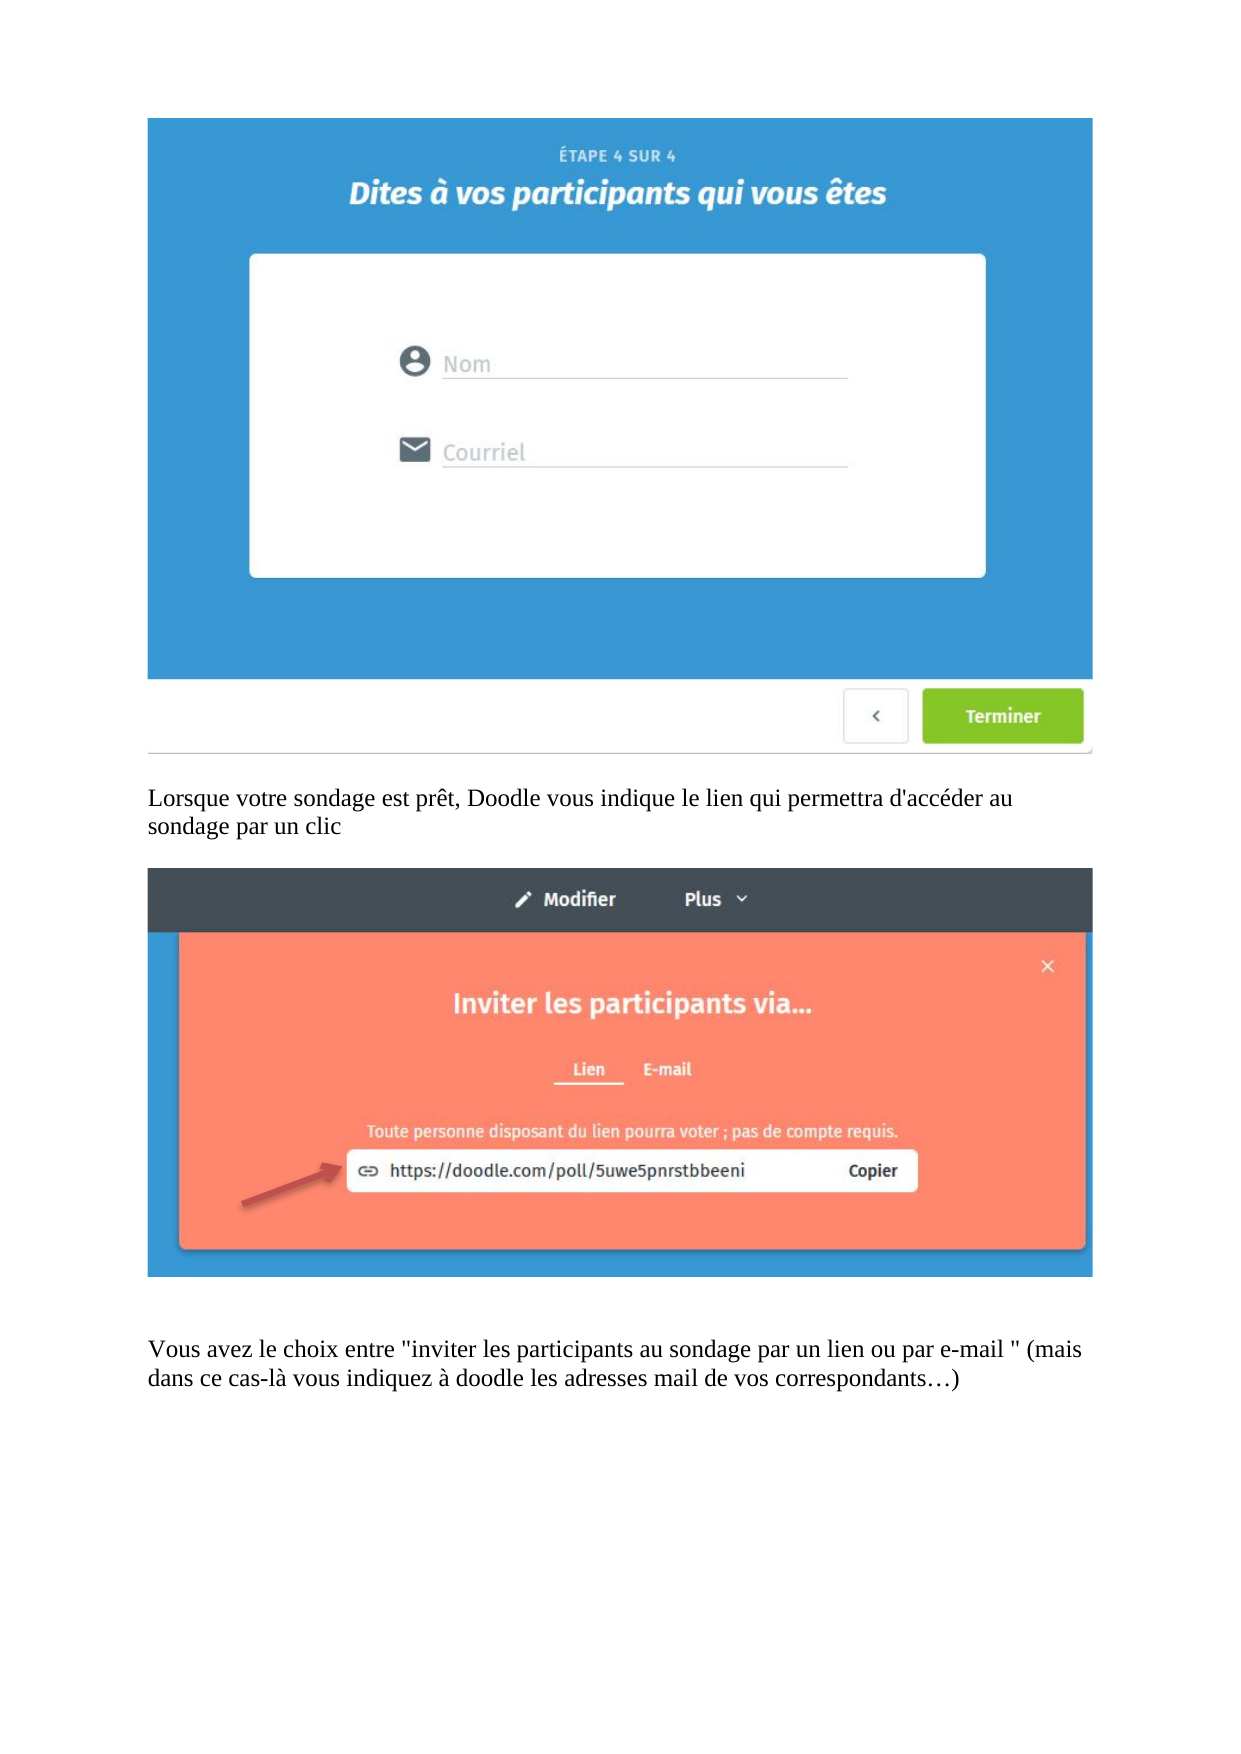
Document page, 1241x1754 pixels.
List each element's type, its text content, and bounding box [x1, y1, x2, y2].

text Lorsque votre sondage est prêt, Doodle vous indique le lien qui permettra d'accéder au sondage par un clic [148, 783, 1092, 840]
text Vous avez le choix entre "inviter les participants au sondage par un lien ou par e-mail " (mais dans ce cas-là vous indiquez à doodle les adresses mail de vos correspondants…) [148, 1334, 1092, 1392]
picture [147, 868, 1093, 1277]
picture [147, 118, 1093, 754]
